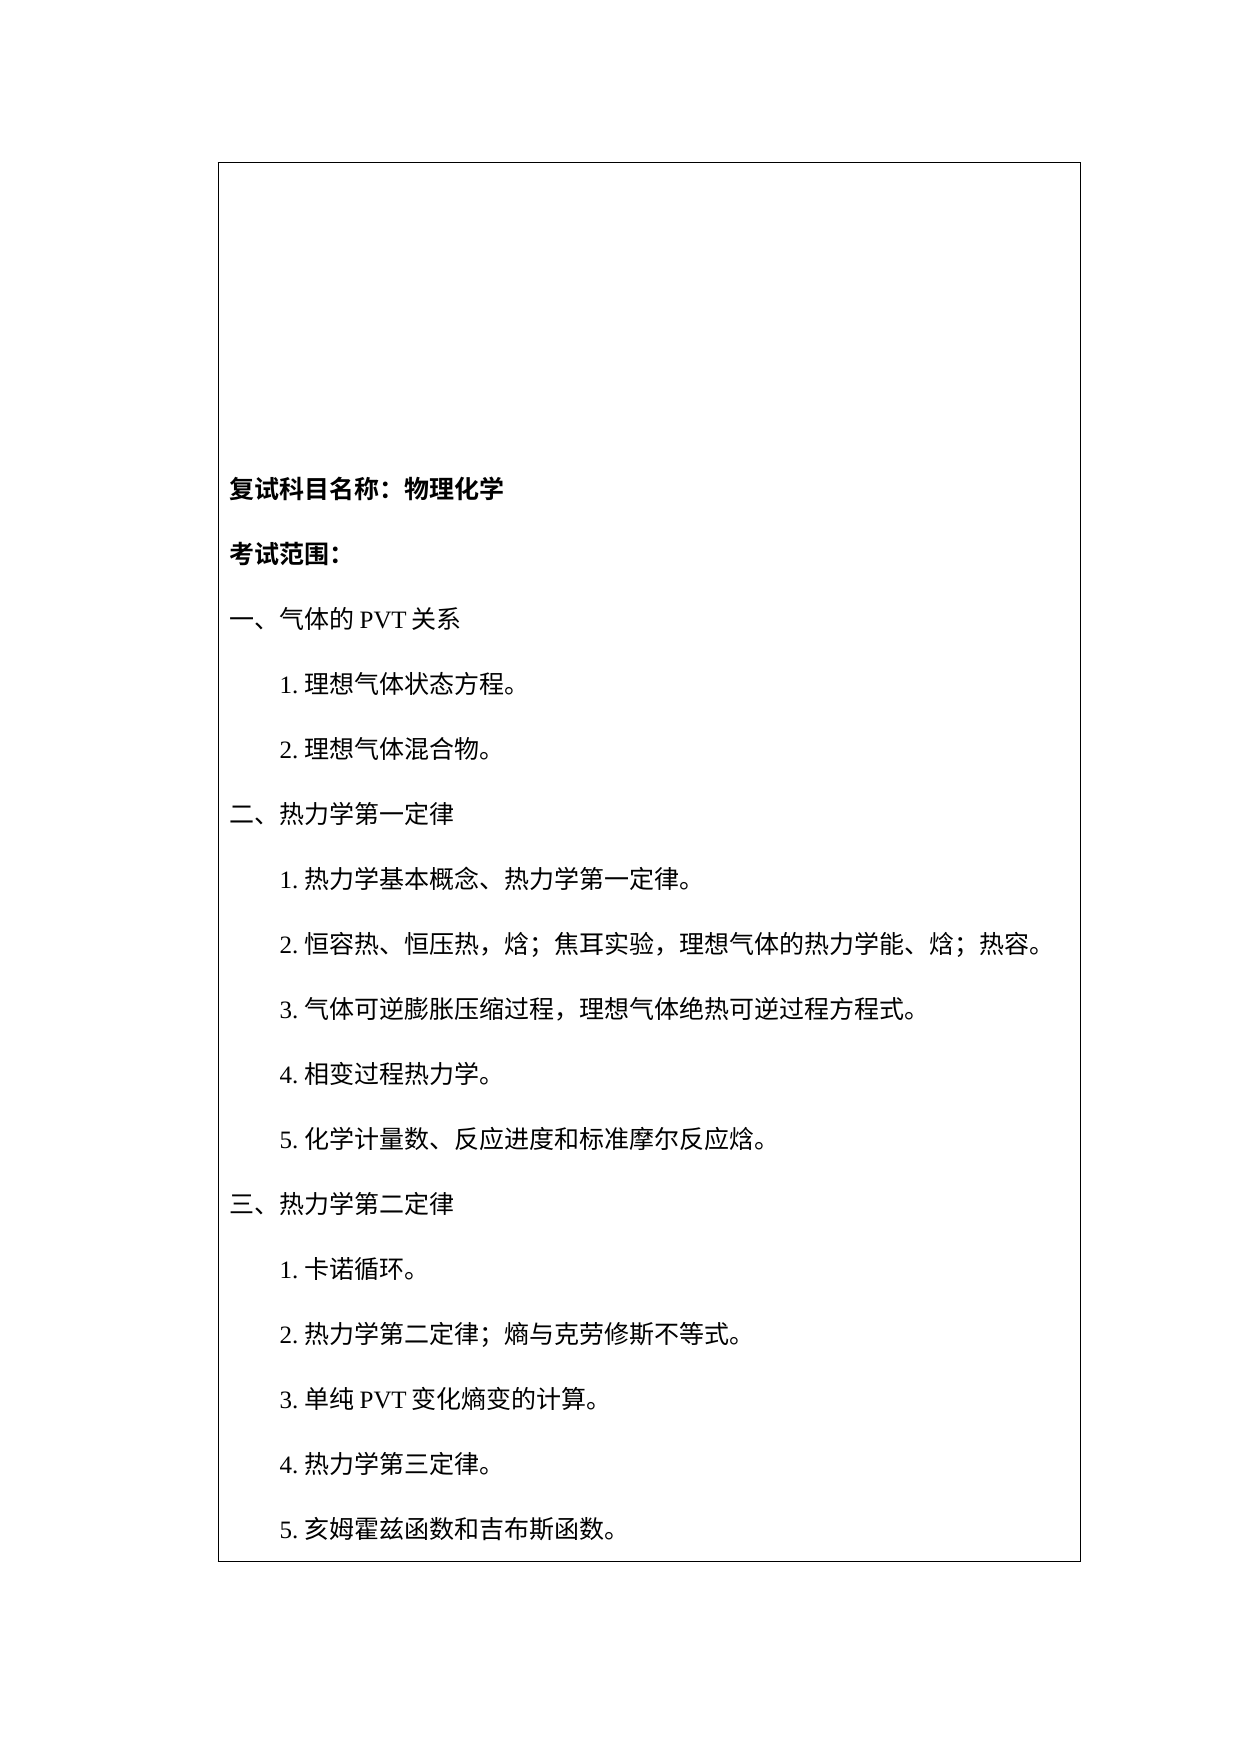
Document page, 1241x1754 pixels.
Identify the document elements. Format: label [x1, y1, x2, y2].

table_header [219, 163, 1080, 1561]
